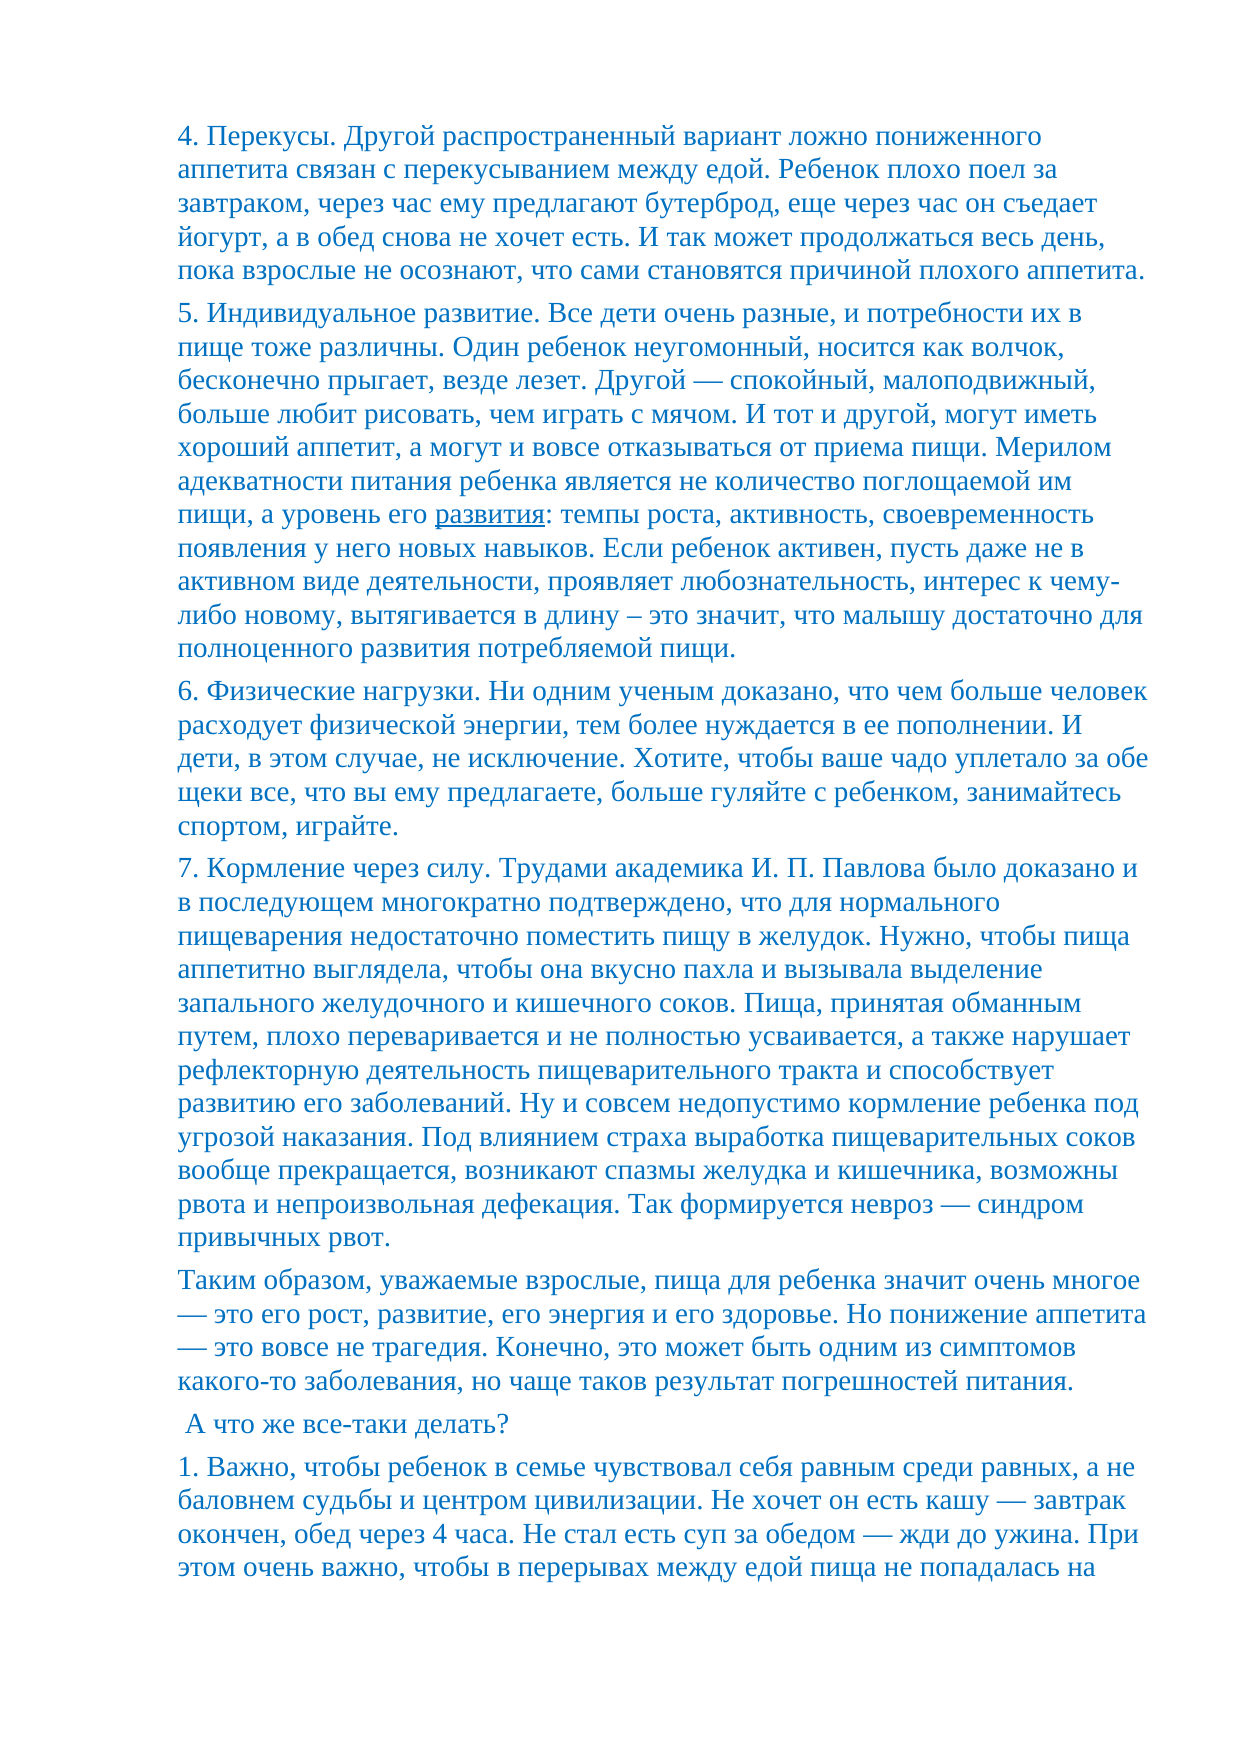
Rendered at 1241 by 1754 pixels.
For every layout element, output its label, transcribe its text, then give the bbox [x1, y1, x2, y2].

text 4. Перекусы. Другой распространенный вариант ложно пониженного аппетита связан с перекусыванием между едой. Ребенок плохо поел за завтраком, через час ему предлагают бутерброд, еще через час он съедает йогурт, а в обед снова не хочет есть. И так может продолжаться весь день, пока взрослые не осознают, что сами становятся причиной плохого аппетита. [177, 118, 1152, 286]
text 5. Индивидуальное развитие. Все дети очень разные, и потребности их в пище тоже различны. Один ребенок неугомонный, носится как волчок, бесконечно прыгает, везде лезет. Другой — спокойный, малоподвижный, больше любит рисовать, чем играть с мячом. И тот и другой, могут иметь хороший аппетит, а могут и вовсе отказываться от приема пищи. Мерилом адекватности питания ребенка является не количество поглощаемой им пищи, а уровень его развития: темпы роста, активность, своевременность появления у него новых навыков. Если ребенок активен, пусть даже не в активном виде деятельности, проявляет любознательность, интерес к чему-либо новому, вытягивается в длину – это значит, что малышу достаточно для полноценного развития потребляемой пищи. [177, 295, 1152, 664]
text А что же все-таки делать? [177, 1406, 1152, 1439]
text 6. Физические нагрузки. Ни одним ученым доказано, что чем больше человек расходует физической энергии, тем более нуждается в ее пополнении. И дети, в этом случае, не исключение. Хотите, чтобы ваше чадо уплетало за обе щеки все, что вы ему предлагаете, больше гуляйте с ребенком, занимайтесь спортом, играйте. [177, 673, 1152, 841]
text 7. Кормление через силу. Трудами академика И. П. Павлова было доказано и в последующем многократно подтверждено, что для нормального пищеварения недостаточно поместить пищу в желудок. Нужно, чтобы пища аппетитно выглядела, чтобы она вкусно пахла и вызывала выделение запального желудочного и кишечного соков. Пища, принятая обманным путем, плохо переваривается и не полностью усваивается, а также нарушает рефлекторную деятельность пищеварительного тракта и способствует развитию его заболеваний. Ну и совсем недопустимо кормление ребенка под угрозой наказания. Под влиянием страха выработка пищеварительных соков вообще прекращается, возникают спазмы желудка и кишечника, возможны рвота и непроизвольная дефекация. Так формируется невроз — синдром привычных рвот. [177, 851, 1152, 1253]
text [177, 1449, 1152, 1583]
text Таким образом, уважаемые взрослые, пища для ребенка значит очень многое — это его рост, развитие, его энергия и его здоровье. Но понижение аппетита — это вовсе не трагедия. Конечно, это может быть одним из симптомов какого-то заболевания, но чаще таков результат погрешностей питания. [177, 1262, 1152, 1397]
